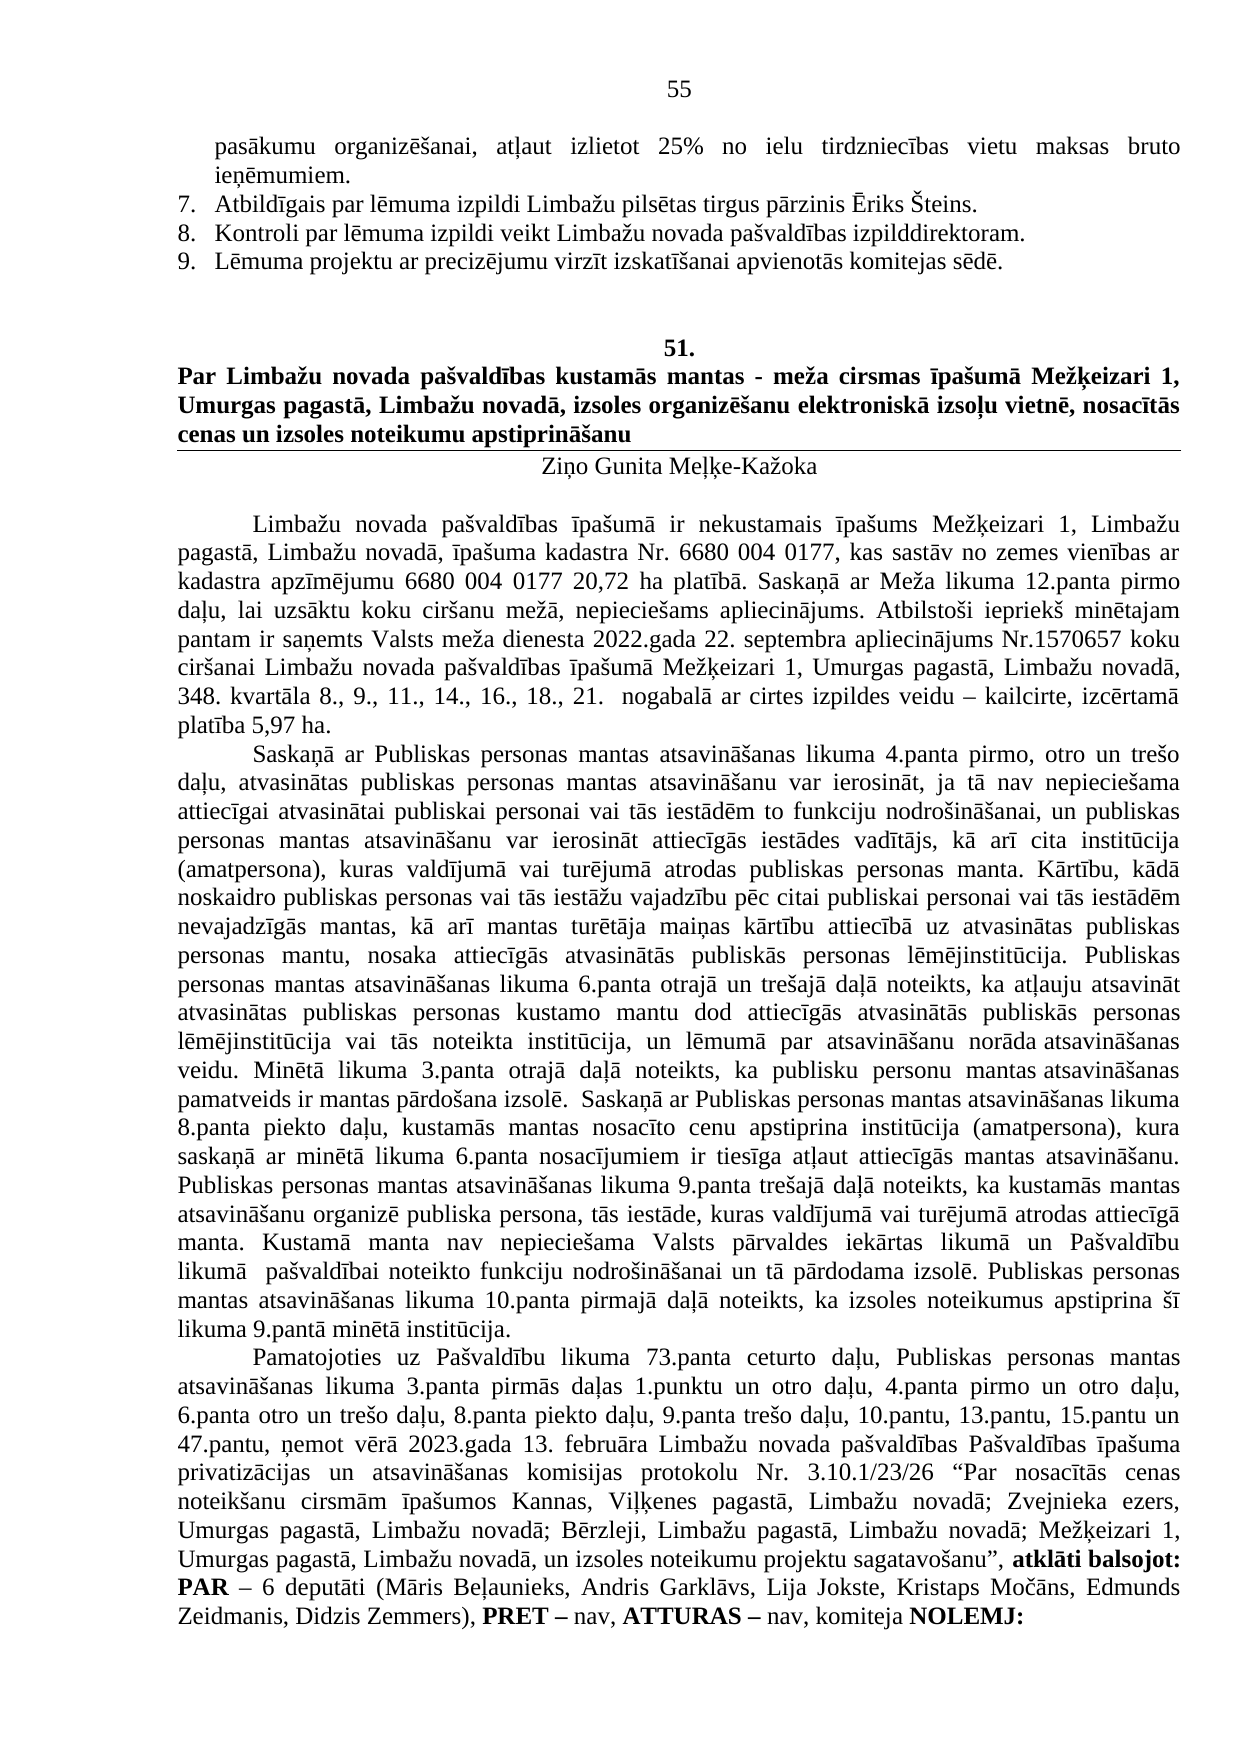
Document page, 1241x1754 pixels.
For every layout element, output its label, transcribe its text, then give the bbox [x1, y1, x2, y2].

text Pamatojoties uz Pašvaldību likuma 73.panta ceturto daļu, Publiskas personas mantas atsavināšanas likuma 3.panta pirmās daļas 1.punktu un otro daļu, 4.panta pirmo un otro daļu, 6.panta otro un trešo daļu, 8.panta piekto daļu, 9.panta trešo daļu, 10.pantu, 13.pantu, 15.pantu un 47.pantu, ņemot vērā 2023.gada 13. februāra Limbažu novada pašvaldības Pašvaldības īpašuma privatizācijas un atsavināšanas komisijas protokolu Nr. 3.10.1/23/26 “Par nosacītās cenas noteikšanu cirsmām īpašumos Kannas, Viļķenes pagastā, Limbažu novadā; Zvejnieka ezers, Umurgas pagastā, Limbažu novadā; Bērzleji, Limbažu pagastā, Limbažu novadā; Mežķeizari 1, Umurgas pagastā, Limbažu novadā, un izsoles noteikumu projektu sagatavošanu”, atklāti balsojot: PAR – 6 deputāti (Māris Beļaunieks, Andris Garklāvs, Lija Jokste, Kristaps Močāns, Edmunds Zeidmanis, Didzis Zemmers), PRET – nav, ATTURAS – nav, komiteja NOLEMJ: [177, 1342, 1181, 1630]
list Atbildīgais par lēmuma izpildi Limbažu pilsētas tirgus pārzinis Ēriks Šteins. [177, 189, 1181, 218]
list Lēmuma projektu ar precizējumu virzīt izskatīšanai apvienotās komitejas sēdē. [177, 246, 1181, 275]
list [177, 131, 1181, 189]
text Ziņo Gunita Meļķe-Kažoka [177, 451, 1181, 480]
text 51. [177, 333, 1181, 361]
text Par Limbažu novada pašvaldības kustamās mantas - meža cirsmas īpašumā Mežķeizari 1, Umurgas pagastā, Limbažu novadā, izsoles organizēšanu elektroniskā izsoļu vietnē, nosacītās cenas un izsoles noteikumu apstiprināšanu [177, 361, 1181, 450]
list Kontroli par lēmuma izpildi veikt Limbažu novada pašvaldības izpilddirektoram. [177, 218, 1181, 246]
text Saskaņā ar Publiskas personas mantas atsavināšanas likuma 4.panta pirmo, otro un trešo daļu, atvasinātas publiskas personas mantas atsavināšanu var ierosināt, ja tā nav nepieciešama attiecīgai atvasinātai publiskai personai vai tās iestādēm to funkciju nodrošināšanai, un publiskas personas mantas atsavināšanu var ierosināt attiecīgās iestādes vadītājs, kā arī cita institūcija (amatpersona), kuras valdījumā vai turējumā atrodas publiskas personas manta. Kārtību, kādā noskaidro publiskas personas vai tās iestāžu vajadzību pēc citai publiskai personai vai tās iestādēm nevajadzīgās mantas, kā arī mantas turētāja maiņas kārtību attiecībā uz atvasinātas publiskas personas mantu, nosaka attiecīgās atvasinātās publiskās personas lēmējinstitūcija. Publiskas personas mantas atsavināšanas likuma 6.panta otrajā un trešajā daļā noteikts, ka atļauju atsavināt atvasinātas publiskas personas kustamo mantu dod attiecīgās atvasinātās publiskās personas lēmējinstitūcija vai tās noteikta institūcija, un lēmumā par atsavināšanu norāda atsavināšanas veidu. Minētā likuma 3.panta otrajā daļā noteikts, ka publisku personu mantas atsavināšanas pamatveids ir mantas pārdošana izsolē. Saskaņā ar Publiskas personas mantas atsavināšanas likuma 8.panta piekto daļu, kustamās mantas nosacīto cenu apstiprina institūcija (amatpersona), kura saskaņā ar minētā likuma 6.panta nosacījumiem ir tiesīga atļaut attiecīgās mantas atsavināšanu. Publiskas personas mantas atsavināšanas likuma 9.panta trešajā daļā noteikts, ka kustamās mantas atsavināšanu organizē publiska persona, tās iestāde, kuras valdījumā vai turējumā atrodas attiecīgā manta. Kustamā manta nav nepieciešama Valsts pārvaldes iekārtas likumā un Pašvaldību likumā pašvaldībai noteikto funkciju nodrošināšanai un tā pārdodama izsolē. Publiskas personas mantas atsavināšanas likuma 10.panta pirmajā daļā noteikts, ka izsoles noteikumus apstiprina šī likuma 9.pantā minētā institūcija. [177, 739, 1181, 1342]
text Limbažu novada pašvaldības īpašumā ir nekustamais īpašums Mežķeizari 1, Limbažu pagastā, Limbažu novadā, īpašuma kadastra Nr. 6680 004 0177, kas sastāv no zemes vienības ar kadastra apzīmējumu 6680 004 0177 20,72 ha platībā. Saskaņā ar Meža likuma 12.panta pirmo daļu, lai uzsāktu koku ciršanu mežā, nepieciešams apliecinājums. Atbilstoši iepriekš minētajam pantam ir saņemts Valsts meža dienesta 2022.gada 22. septembra apliecinājums Nr.1570657 koku ciršanai Limbažu novada pašvaldības īpašumā Mežķeizari 1, Umurgas pagastā, Limbažu novadā, 348. kvartāla 8., 9., 11., 14., 16., 18., 21. nogabalā ar cirtes izpildes veidu – kailcirte, izcērtamā platība 5,97 ha. [177, 509, 1181, 739]
